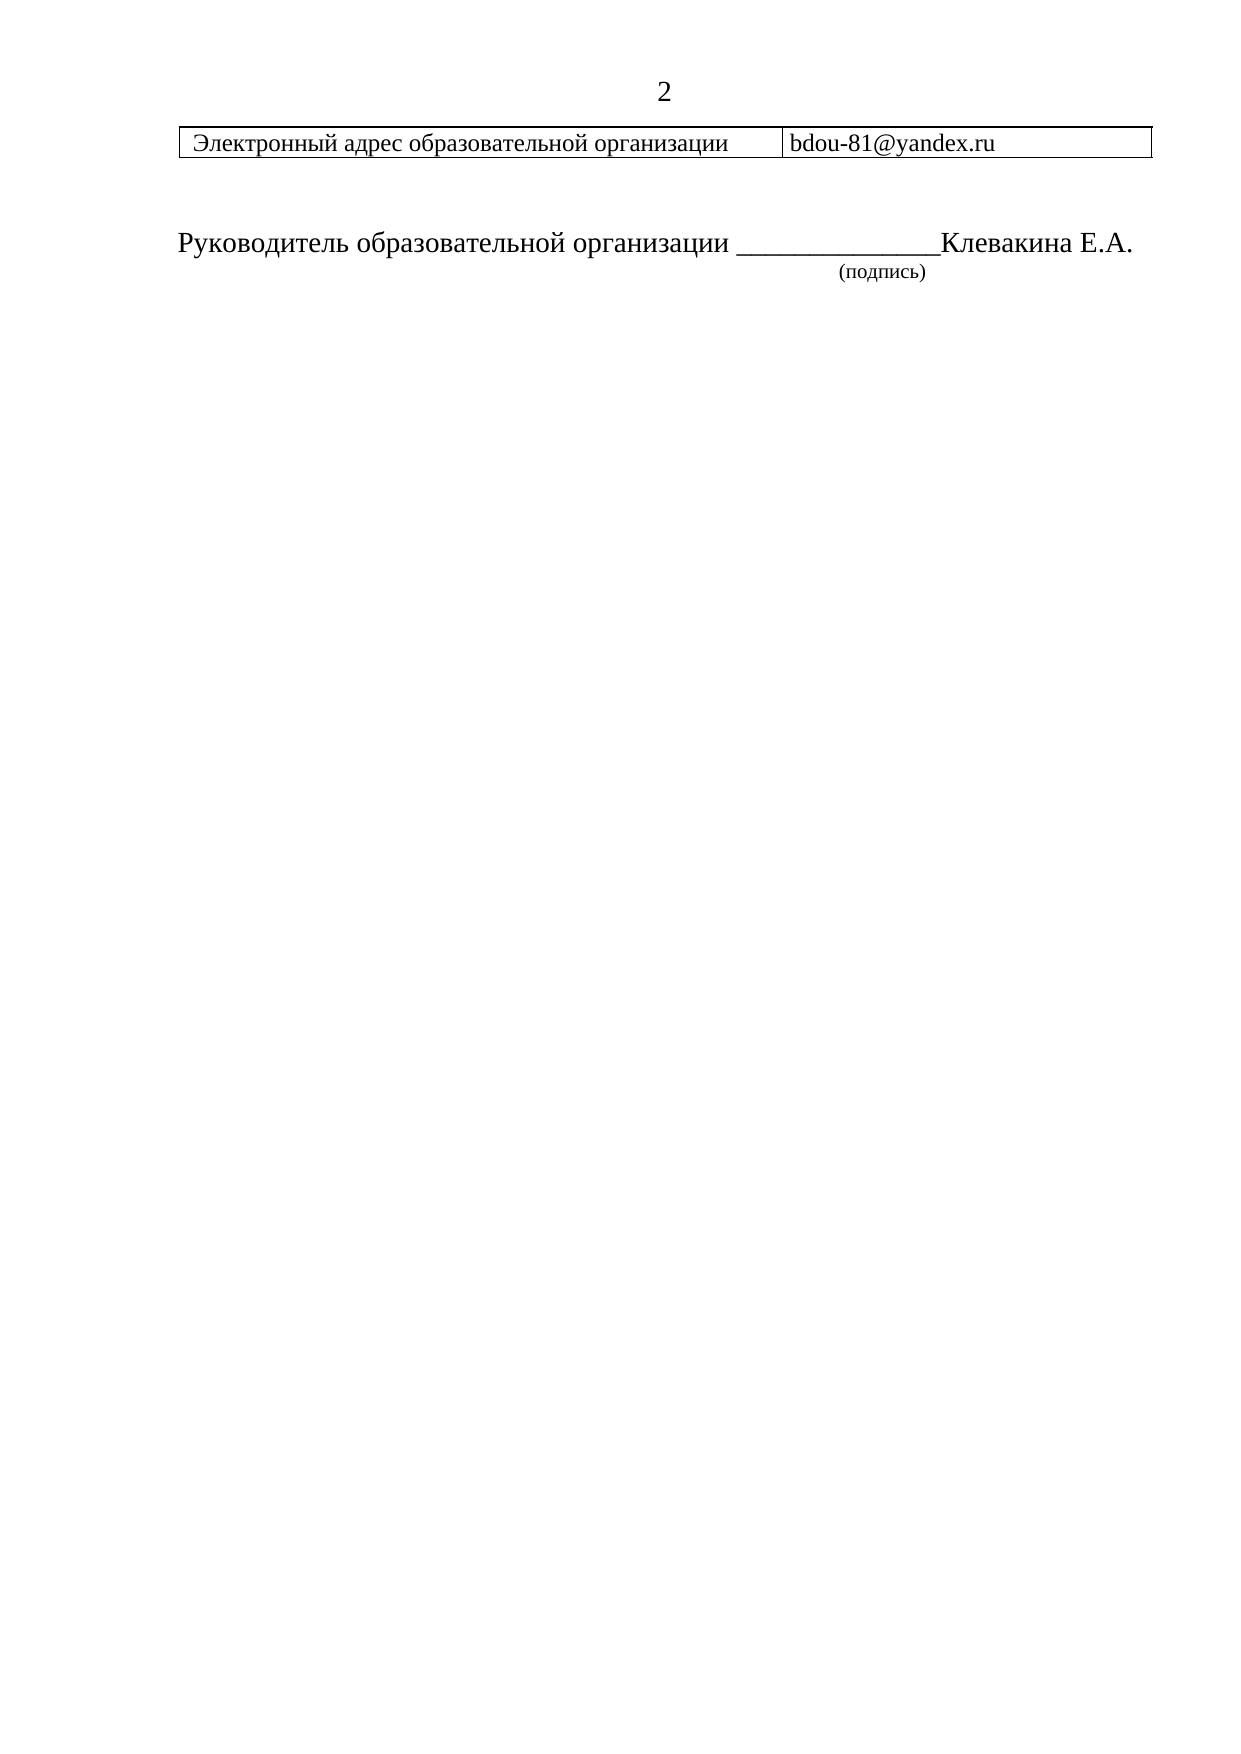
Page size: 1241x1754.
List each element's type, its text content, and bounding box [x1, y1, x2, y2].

table_cell bdou-81@yandex.ru [783, 128, 1151, 156]
text Руководитель образовательной организации ______________Клевакина Е.А. [177, 225, 1152, 259]
table_cell Электронный адрес образовательной организации [180, 128, 782, 156]
text (подпись) [177, 259, 1152, 283]
